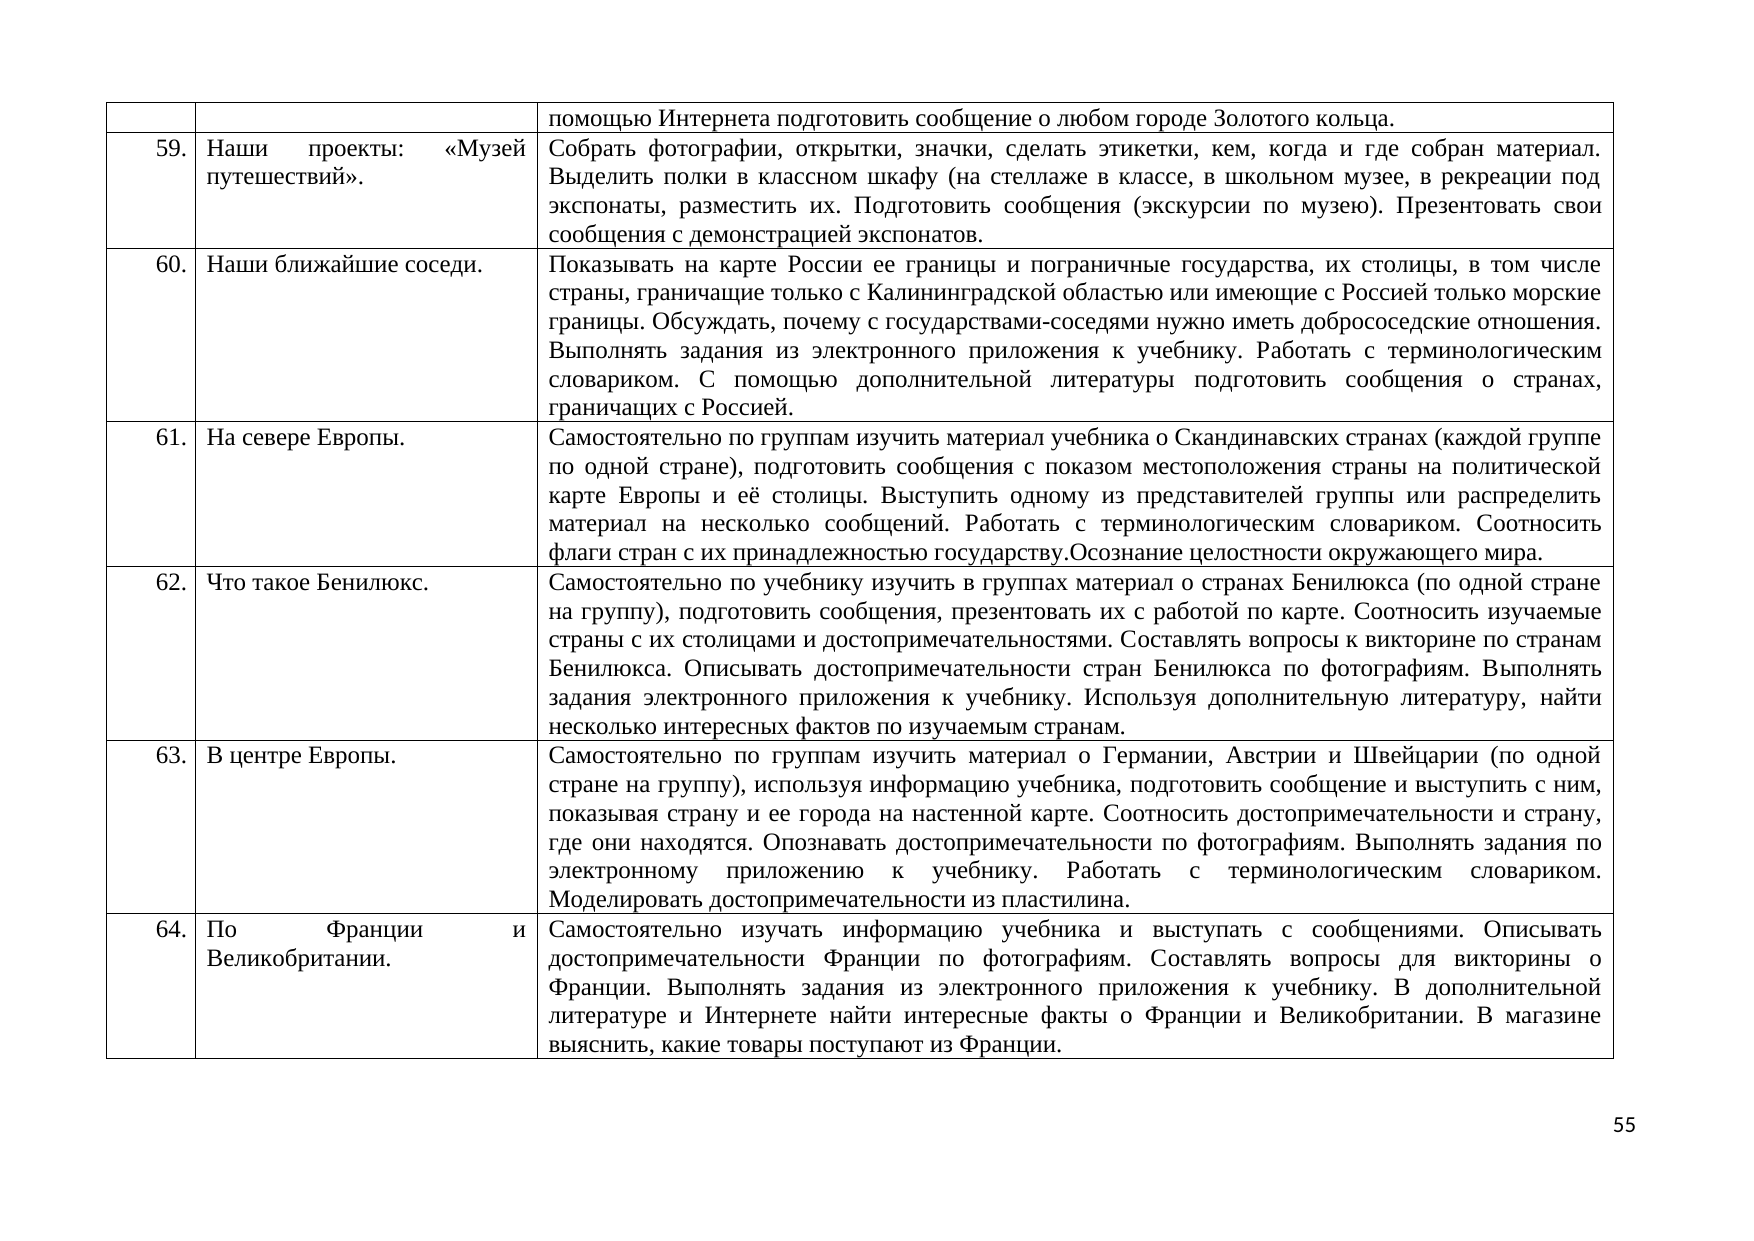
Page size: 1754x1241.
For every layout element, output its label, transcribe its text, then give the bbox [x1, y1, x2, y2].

table_cell [107, 133, 195, 248]
table_cell Наши проекты: «Музей путешествий». [196, 133, 537, 248]
table_cell [107, 567, 195, 739]
table_cell По Франции и Великобритании. [196, 914, 537, 1058]
table_cell Наши ближайшие соседи. [196, 249, 537, 421]
table_cell [107, 249, 195, 421]
table_cell Самостоятельно по группам изучить материал о Германии, Австрии и Швейцарии (по одной стране на группу), используя информацию учебника, подготовить сообщение и выступить с ним, показывая страну и ее города на настенной карте. Соотносить достопримечательности и страну, где они находятся. Опознавать достопримечательности по фотографиям. Выполнять задания по электронному приложению к учебнику. Работать с терминологическим словариком. Моделировать достопримечательности из пластилина. [538, 741, 1613, 913]
table_cell Показывать на карте России ее границы и пограничные государства, их столицы, в том числе страны, граничащие только с Калининградской областью или имеющие с Россией только морские границы. Обсуждать, почему с государствами-соседями нужно иметь добрососедские отношения. Выполнять задания из электронного приложения к учебнику. Работать с терминологическим словариком. С помощью дополнительной литературы подготовить сообщения о странах, граничащих с Россией. [538, 249, 1613, 421]
table_cell [107, 422, 195, 566]
table_cell [107, 914, 195, 1058]
table_cell Самостоятельно по группам изучить материал учебника о Скандинавских странах (каждой группе по одной стране), подготовить сообщения с показом местоположения страны на политической карте Европы и её столицы. Выступить одному из представителей группы или распределить материал на несколько сообщений. Работать с терминологическим словариком. Соотносить флаги стран с их принадлежностью государству.Осознание целостности окружающего мира. [538, 422, 1613, 566]
table_cell Собрать фотографии, открытки, значки, сделать этикетки, кем, когда и где собран материал. Выделить полки в классном шкафу (на стеллаже в классе, в школьном музее, в рекреации под экспонаты, разместить их. Подготовить сообщения (экскурсии по музею). Презентовать свои сообщения с демонстрацией экспонатов. [538, 133, 1613, 248]
table_cell [107, 741, 195, 913]
table_cell На севере Европы. [196, 422, 537, 566]
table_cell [196, 103, 537, 132]
table_cell Что такое Бенилюкс. [196, 567, 537, 739]
table_cell Самостоятельно по учебнику изучить в группах материал о странах Бенилюкса (по одной стране на группу), подготовить сообщения, презентовать их с работой по карте. Соотносить изучаемые страны с их столицами и достопримечательностями. Составлять вопросы к викторине по странам Бенилюкса. Описывать достопримечательности стран Бенилюкса по фотографиям. Выполнять задания электронного приложения к учебнику. Используя дополнительную литературу, найти несколько интересных фактов по изучаемым странам. [538, 567, 1613, 739]
table_cell [107, 103, 195, 132]
table_cell Самостоятельно изучать информацию учебника и выступать с сообщениями. Описывать достопримечательности Франции по фотографиям. Составлять вопросы для викторины о Франции. Выполнять задания из электронного приложения к учебнику. В дополнительной литературе и Интернете найти интересные факты о Франции и Великобритании. В магазине выяснить, какие товары поступают из Франции. [538, 914, 1613, 1058]
table_cell В центре Европы. [196, 741, 537, 913]
